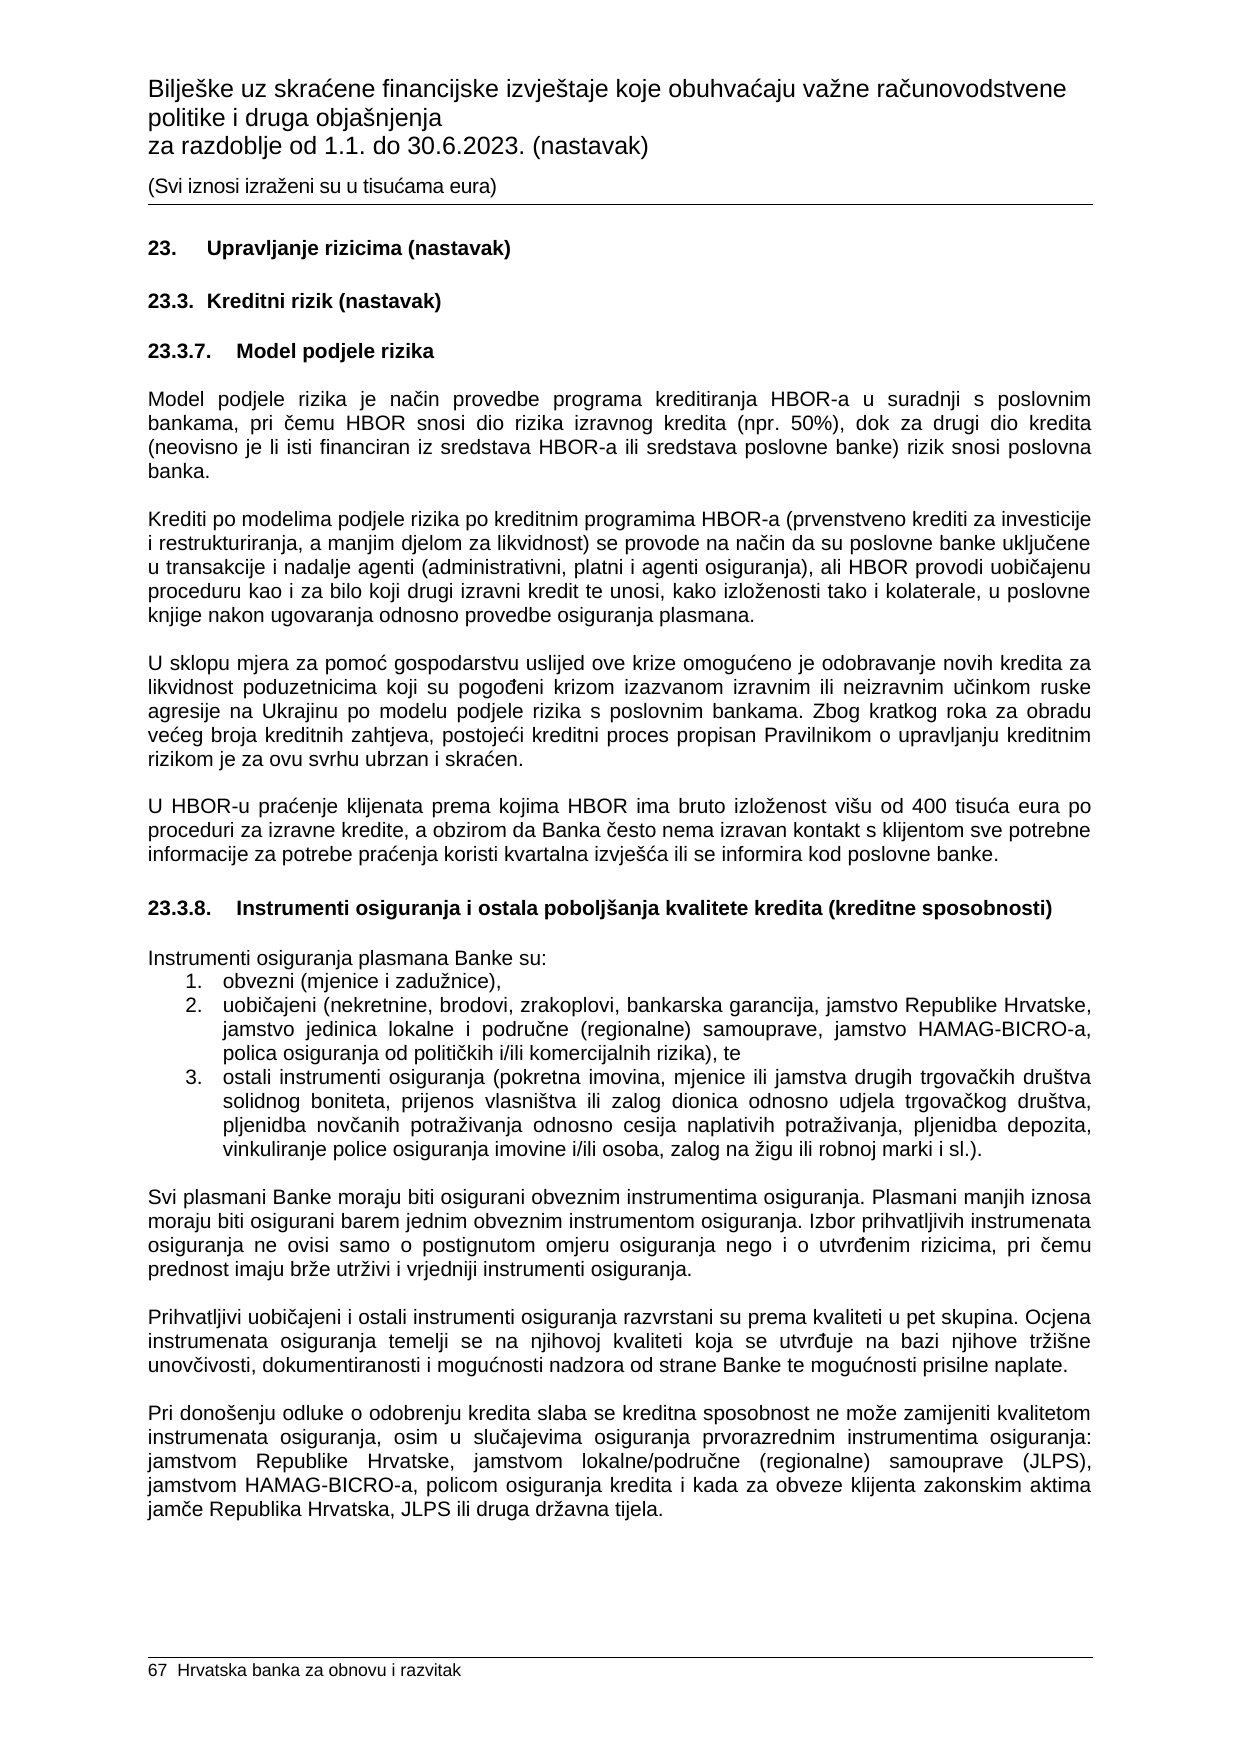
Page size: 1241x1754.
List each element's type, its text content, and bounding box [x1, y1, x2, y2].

text 23.3. Kreditni rizik (nastavak) [148, 284, 1093, 315]
text Prihvatljivi uobičajeni i ostali instrumenti osiguranja razvrstani su prema kvaliteti u pet skupina. Ocjena instrumenata osiguranja temelji se na njihovoj kvaliteti koja se utvrđuje na bazi njihove tržišne unovčivosti, dokumentiranosti i mogućnosti nadzora od strane Banke te mogućnosti prisilne naplate. [148, 1305, 1093, 1377]
text U HBOR-u praćenje klijenata prema kojima HBOR ima bruto izloženost višu od 400 tisuća eura po proceduri za izravne kredite, a obzirom da Banka često nema izravan kontakt s klijentom sve potrebne informacije za potrebe praćenja koristi kvartalna izvješća ili se informira kod poslovne banke. [148, 794, 1093, 866]
text Krediti po modelima podjele rizika po kreditnim programima HBOR-a (prvenstveno krediti za investicije i restrukturiranja, a manjim djelom za likvidnost) se provode na način da su poslovne banke uključene u transakcije i nadalje agenti (administrativni, platni i agenti osiguranja), ali HBOR provodi uobičajenu proceduru kao i za bilo koji drugi izravni kredit te unosi, kako izloženosti tako i kolaterale, u poslovne knjige nakon ugovaranja odnosno provedbe osiguranja plasmana. [148, 507, 1093, 627]
text 23. Upravljanje rizicima (nastavak) [148, 236, 1093, 260]
list ostali instrumenti osiguranja (pokretna imovina, mjenice ili jamstva drugih trgovačkih društva solidnog boniteta, prijenos vlasništva ili zalog dionica odnosno udjela trgovačkog društva, pljenidba novčanih potraživanja odnosno cesija naplativih potraživanja, pljenidba depozita, vinkuliranje police osiguranja imovine i/ili osoba, zalog na žigu ili robnoj marki i sl.). [185, 1065, 1093, 1161]
list obvezni (mjenice i zadužnice), [185, 969, 1093, 993]
text Pri donošenju odluke o odobrenju kredita slaba se kreditna sposobnost ne može zamijeniti kvalitetom instrumenata osiguranja, osim u slučajevima osiguranja prvorazrednim instrumentima osiguranja: jamstvom Republike Hrvatske, jamstvom lokalne/područne (regionalne) samouprave (JLPS), jamstvom HAMAG-BICRO-a, policom osiguranja kredita i kada za obveze klijenta zakonskim aktima jamče Republika Hrvatska, JLPS ili druga državna tijela. [148, 1401, 1093, 1520]
text Instrumenti osiguranja plasmana Banke su: [148, 945, 1093, 969]
text Model podjele rizika je način provedbe programa kreditiranja HBOR-a u suradnji s poslovnim bankama, pri čemu HBOR snosi dio rizika izravnog kredita (npr. 50%), dok za drugi dio kredita (neovisno je li isti financiran iz sredstava HBOR-a ili sredstava poslovne banke) rizik snosi poslovna banka. [148, 387, 1093, 483]
text Svi plasmani Banke moraju biti osigurani obveznim instrumentima osiguranja. Plasmani manjih iznosa moraju biti osigurani barem jednim obveznim instrumentom osiguranja. Izbor prihvatljivih instrumenata osiguranja ne ovisi samo o postignutom omjeru osiguranja nego i o utvrđenim rizicima, pri čemu prednost imaju brže utrživi i vrjedniji instrumenti osiguranja. [148, 1185, 1093, 1281]
text 23.3.7. Model podjele rizika [148, 339, 1093, 363]
text U sklopu mjera za pomoć gospodarstvu uslijed ove krize omogućeno je odobravanje novih kredita za likvidnost poduzetnicima koji su pogođeni krizom izazvanom izravnim ili neizravnim učinkom ruske agresije na Ukrajinu po modelu podjele rizika s poslovnim bankama. Zbog kratkog roka za obradu većeg broja kreditnih zahtjeva, postojeći kreditni proces propisan Pravilnikom o upravljanju kreditnim rizikom je za ovu svrhu ubrzan i skraćen. [148, 651, 1093, 770]
text 23.3.8. Instrumenti osiguranja i ostala poboljšanja kvalitete kredita (kreditne sposobnosti) [148, 890, 1093, 921]
list uobičajeni (nekretnine, brodovi, zrakoplovi, bankarska garancija, jamstvo Republike Hrvatske, jamstvo jedinica lokalne i područne (regionalne) samouprave, jamstvo HAMAG-BICRO-a, polica osiguranja od političkih i/ili komercijalnih rizika), te [185, 993, 1093, 1065]
